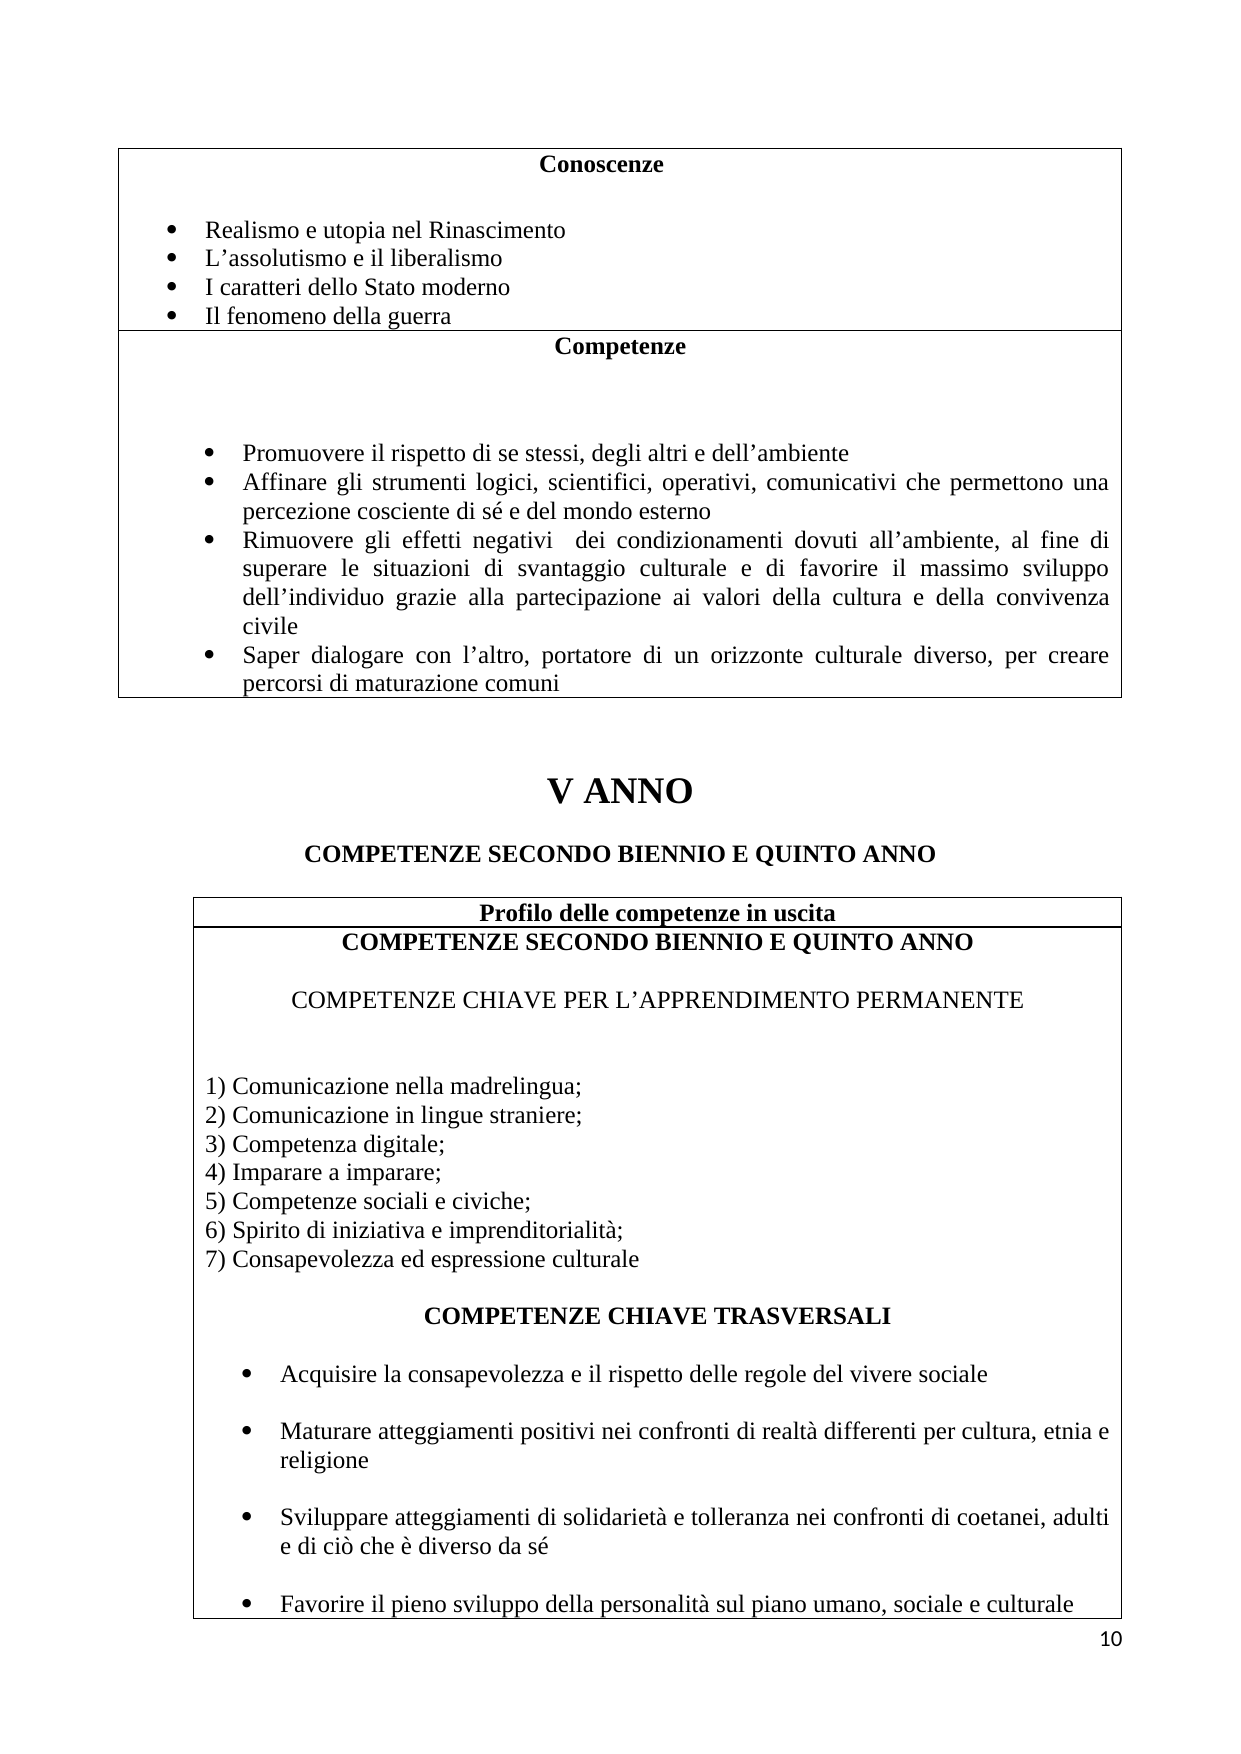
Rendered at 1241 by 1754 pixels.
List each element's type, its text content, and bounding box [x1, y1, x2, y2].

table_cell Competenze Promuovere il rispetto di se stessi, degli altri e dell’ambiente Affinare gli strumenti logici, scientifici, operativi, comunicativi che permettono una percezione cosciente di sé e del mondo esterno Rimuovere gli effetti negativi dei condizionamenti dovuti all’ambiente, al fine di superare le situazioni di svantaggio culturale e di favorire il massimo sviluppo dell’individuo grazie alla partecipazione ai valori della cultura e della convivenza civile Saper dialogare con l’altro, portatore di un orizzonte culturale diverso, per creare percorsi di maturazione comuni [119, 331, 1121, 697]
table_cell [194, 928, 1121, 1617]
text V ANNO [118, 769, 1122, 812]
table_header Profilo delle competenze in uscita [194, 898, 1121, 926]
table_cell Conoscenze Realismo e utopia nel Rinascimento L’assolutismo e il liberalismo I caratteri dello Stato moderno Il fenomeno della guerra [119, 149, 1121, 330]
text COMPETENZE SECONDO BIENNIO E QUINTO ANNO [118, 839, 1122, 868]
